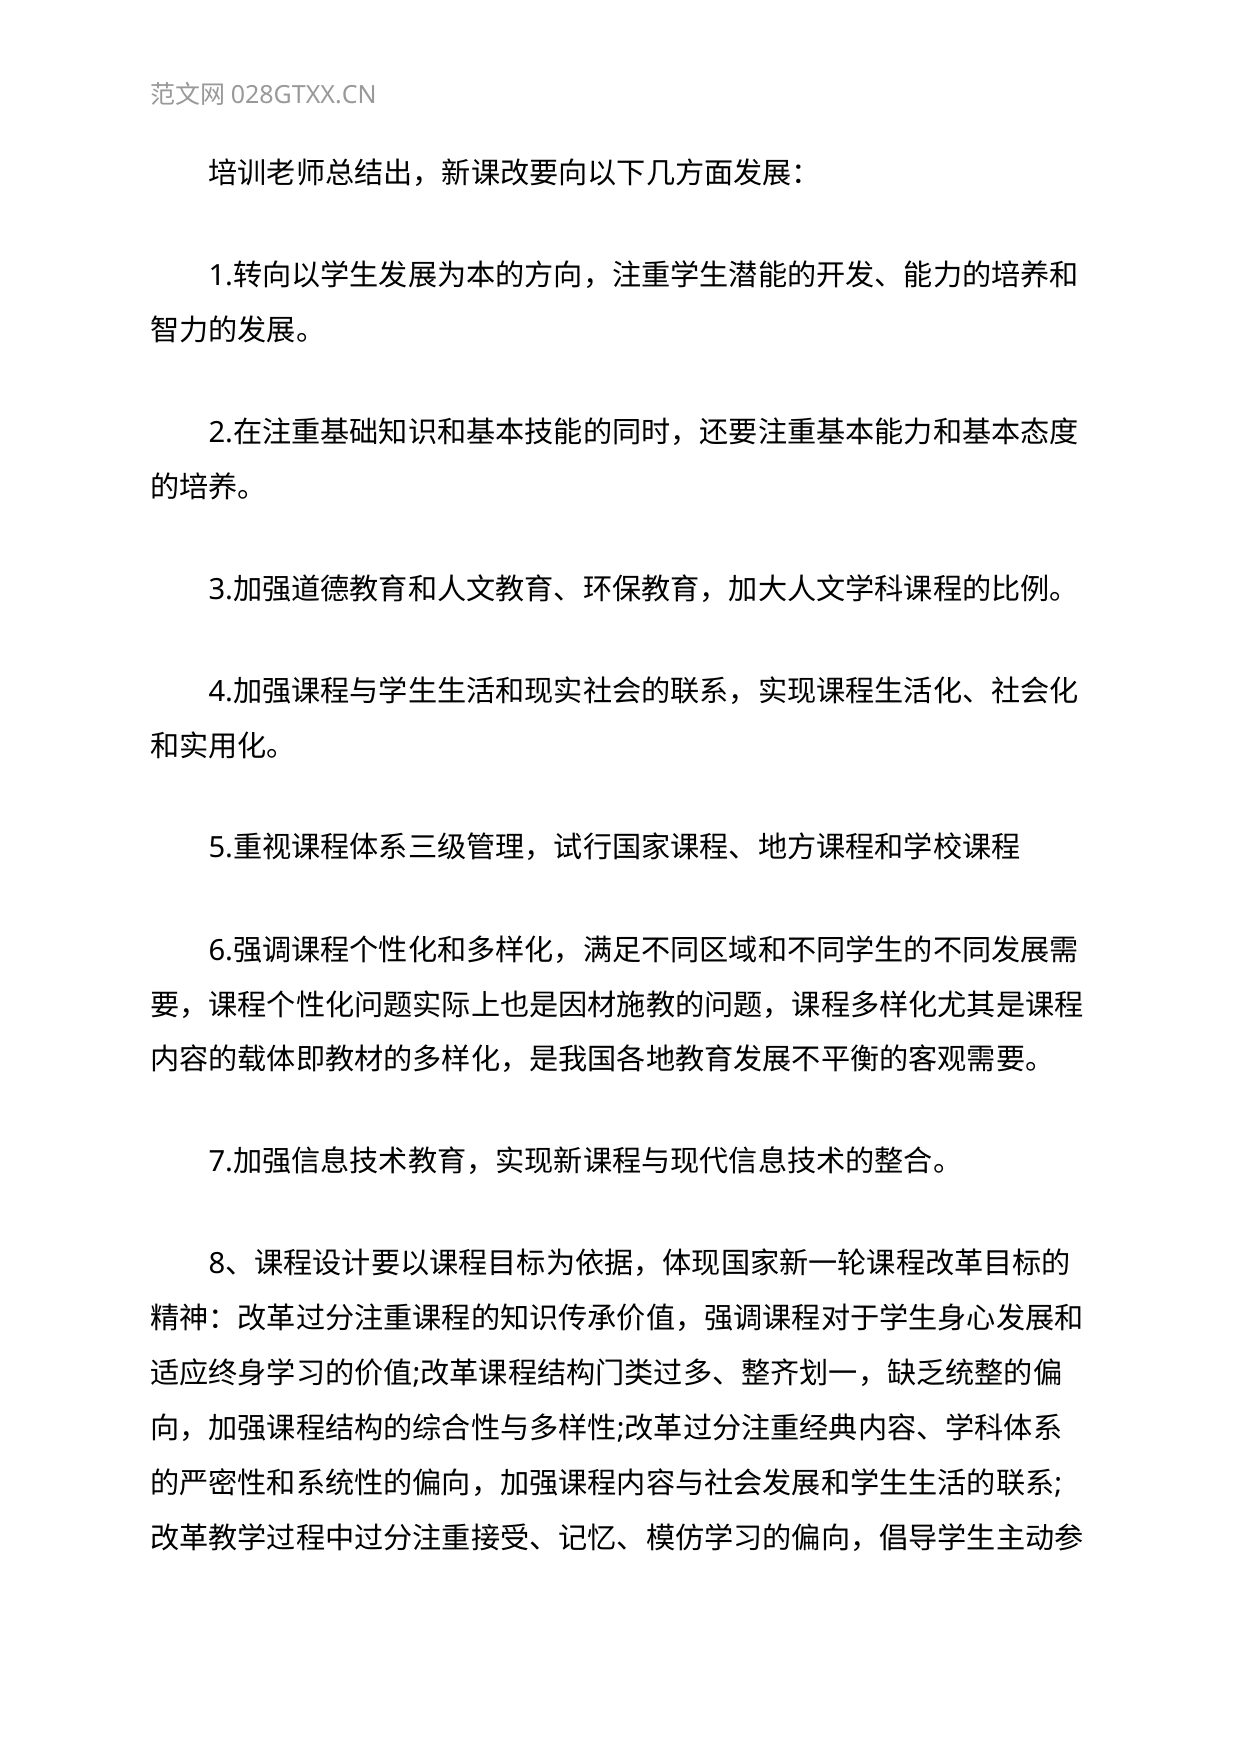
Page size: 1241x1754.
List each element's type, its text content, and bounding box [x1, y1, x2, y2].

text 6.强调课程个性化和多样化，满足不同区域和不同学生的不同发展需要，课程个性化问题实际上也是因材施教的问题，课程多样化尤其是课程内容的载体即教材的多样化，是我国各地教育发展不平衡的客观需要。 [150, 926, 1090, 1078]
text 培训老师总结出，新课改要向以下几方面发展： [150, 150, 1090, 192]
text 7.加强信息技术教育，实现新课程与现代信息技术的整合。 [150, 1138, 1090, 1180]
text 4.加强课程与学生生活和现实社会的联系，实现课程生活化、社会化和实用化。 [150, 667, 1090, 764]
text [150, 1240, 1090, 1557]
text 2.在注重基础知识和基本技能的同时，还要注重基本能力和基本态度的培养。 [150, 408, 1090, 506]
text 5.重视课程体系三级管理，试行国家课程、地方课程和学校课程 [150, 824, 1090, 866]
text 1.转向以学生发展为本的方向，注重学生潜能的开发、能力的培养和智力的发展。 [150, 252, 1090, 349]
text 3.加强道德教育和人文教育、环保教育，加大人文学科课程的比例。 [150, 565, 1090, 608]
